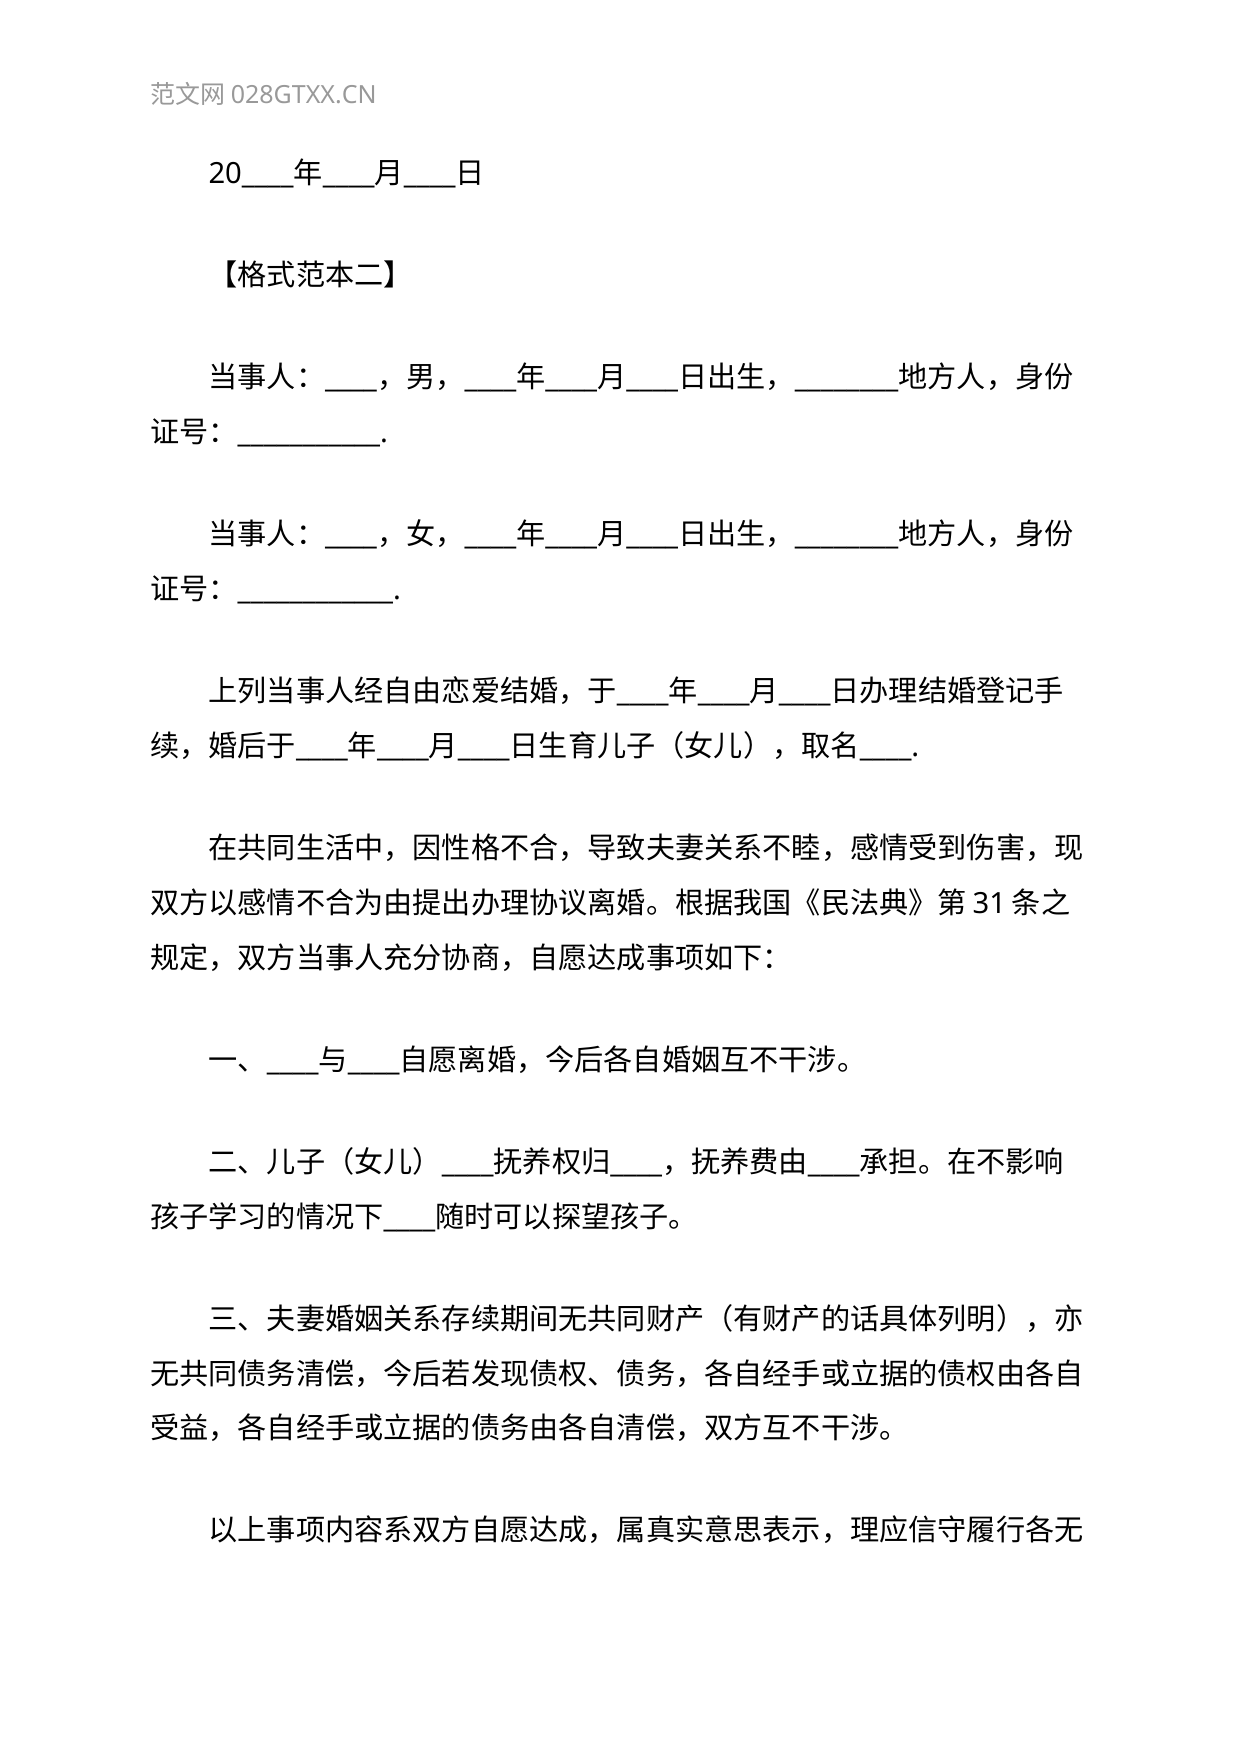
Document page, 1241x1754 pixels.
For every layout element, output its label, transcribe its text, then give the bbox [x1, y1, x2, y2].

text 【格式范本二】 [150, 252, 1090, 294]
text 二、儿子（女儿）____抚养权归____，抚养费由____承担。在不影响孩子学习的情况下____随时可以探望孩子。 [150, 1138, 1090, 1236]
text 当事人：____，女，____年____月____日出生，________地方人，身份证号：____________. [150, 511, 1090, 608]
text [150, 1507, 1090, 1549]
text 一、____与____自愿离婚，今后各自婚姻互不干涉。 [150, 1036, 1090, 1079]
text 当事人：____，男，____年____月____日出生，________地方人，身份证号：___________. [150, 354, 1090, 451]
text 上列当事人经自由恋爱结婚，于____年____月____日办理结婚登记手续，婚后于____年____月____日生育儿子（女儿），取名____. [150, 668, 1090, 765]
text 在共同生活中，因性格不合，导致夫妻关系不睦，感情受到伤害，现双方以感情不合为由提出办理协议离婚。根据我国《民法典》第31条之规定，双方当事人充分协商，自愿达成事项如下： [150, 825, 1090, 977]
text 20____年____月____日 [150, 150, 1090, 192]
text 三、夫妻婚姻关系存续期间无共同财产（有财产的话具体列明），亦无共同债务清偿，今后若发现债权、债务，各自经手或立据的债权由各自受益，各自经手或立据的债务由各自清偿，双方互不干涉。 [150, 1295, 1090, 1447]
